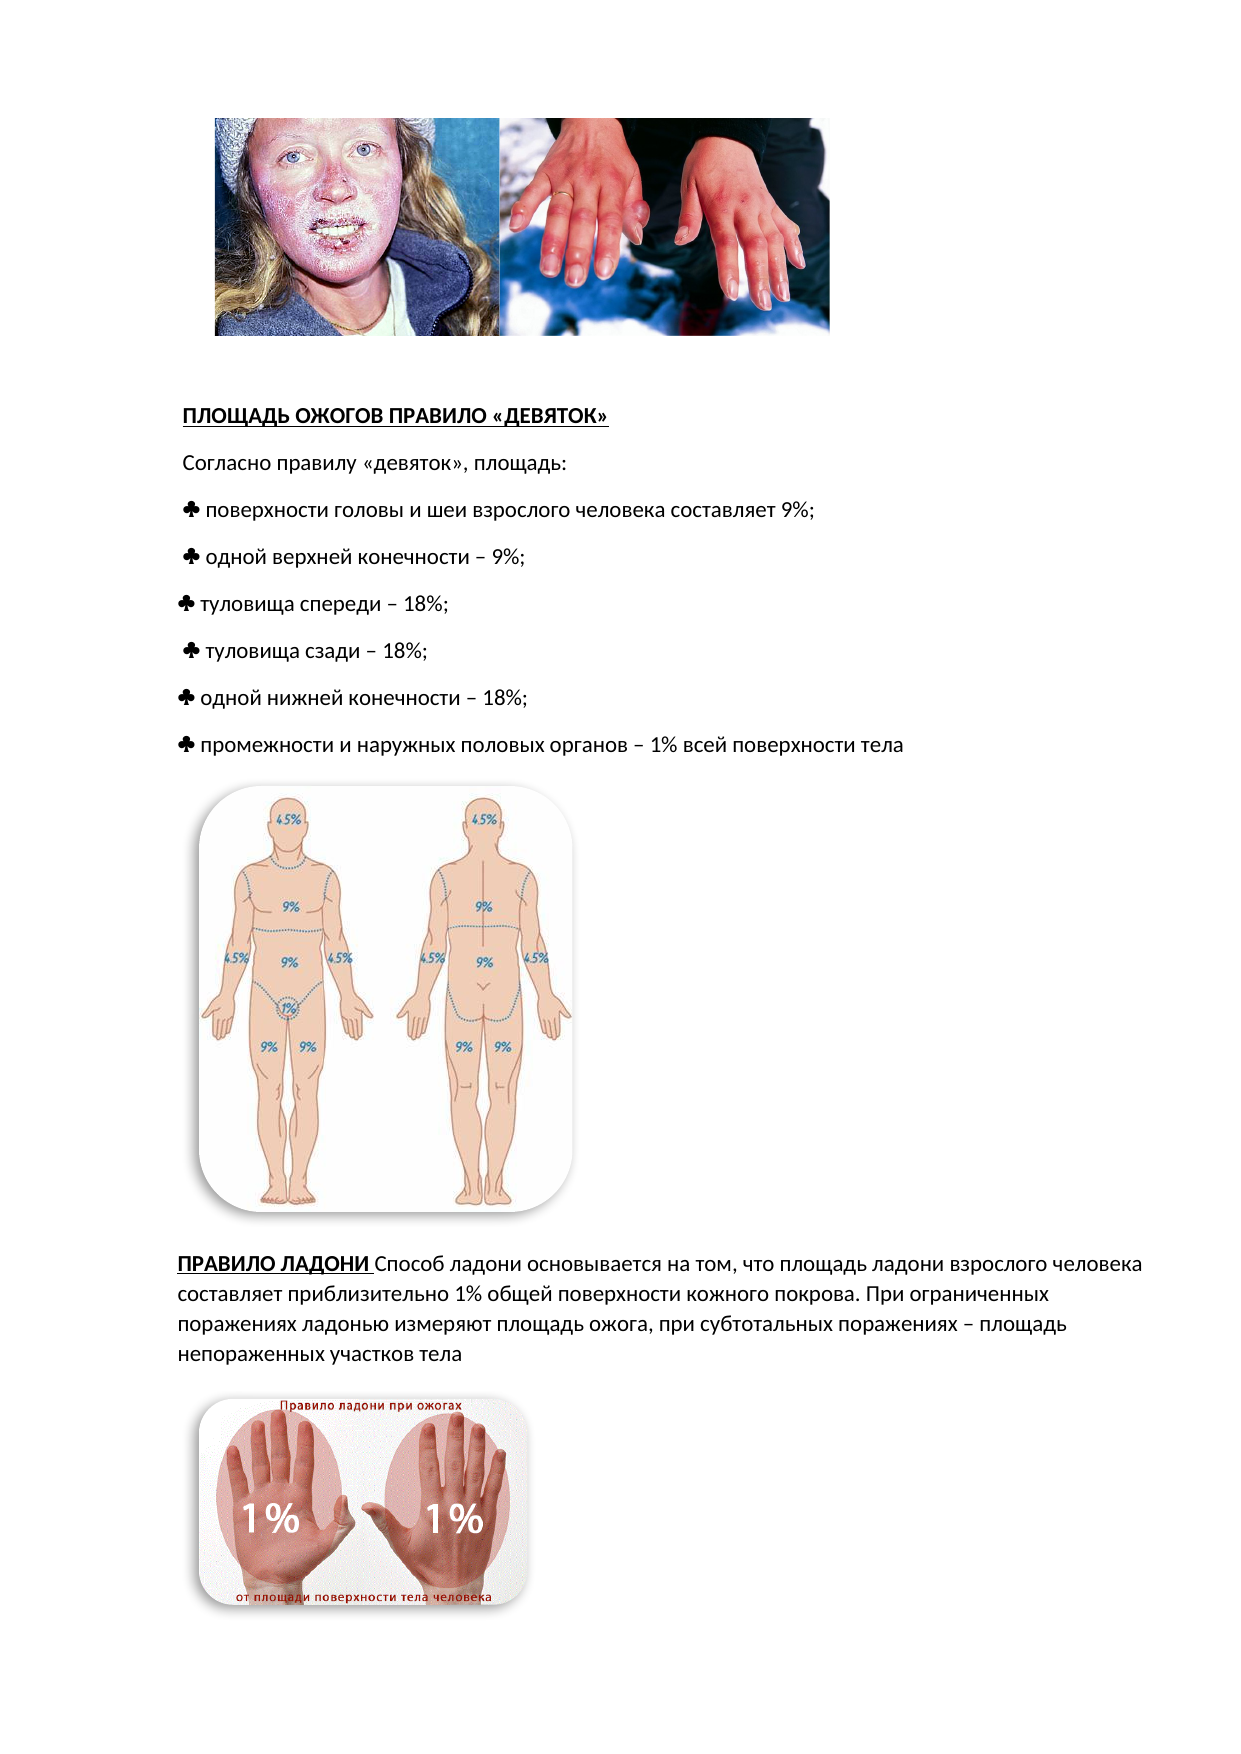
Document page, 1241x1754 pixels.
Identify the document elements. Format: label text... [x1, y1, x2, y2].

text туловища спереди – 18%; [177, 589, 1152, 617]
text Согласно правилу «девяток», площадь: [177, 448, 1152, 477]
picture [199, 1398, 528, 1605]
text одной верхней конечности – 9%; [177, 542, 1152, 570]
text ПЛОЩАДЬ ОЖОГОВ ПРАВИЛО «ДЕВЯТОК» [177, 402, 1152, 430]
picture [199, 785, 573, 1212]
text поверхности головы и шеи взрослого человека составляет 9%; [177, 495, 1152, 523]
text промежности и наружных половых органов – 1% всей поверхности тела [177, 730, 1152, 758]
picture [214, 118, 830, 336]
text туловища сзади – 18%; [177, 636, 1152, 664]
text одной нижней конечности – 18%; [177, 683, 1152, 711]
text ПРАВИЛО ЛАДОНИ Способ ладони основывается на том, что площадь ладони взрослого человека составляет приблизительно 1% общей поверхности кожного покрова. При ограниченных поражениях ладонью измеряют площадь ожога, при субтотальных поражениях – площадь непораженных участков тела [177, 1249, 1152, 1367]
